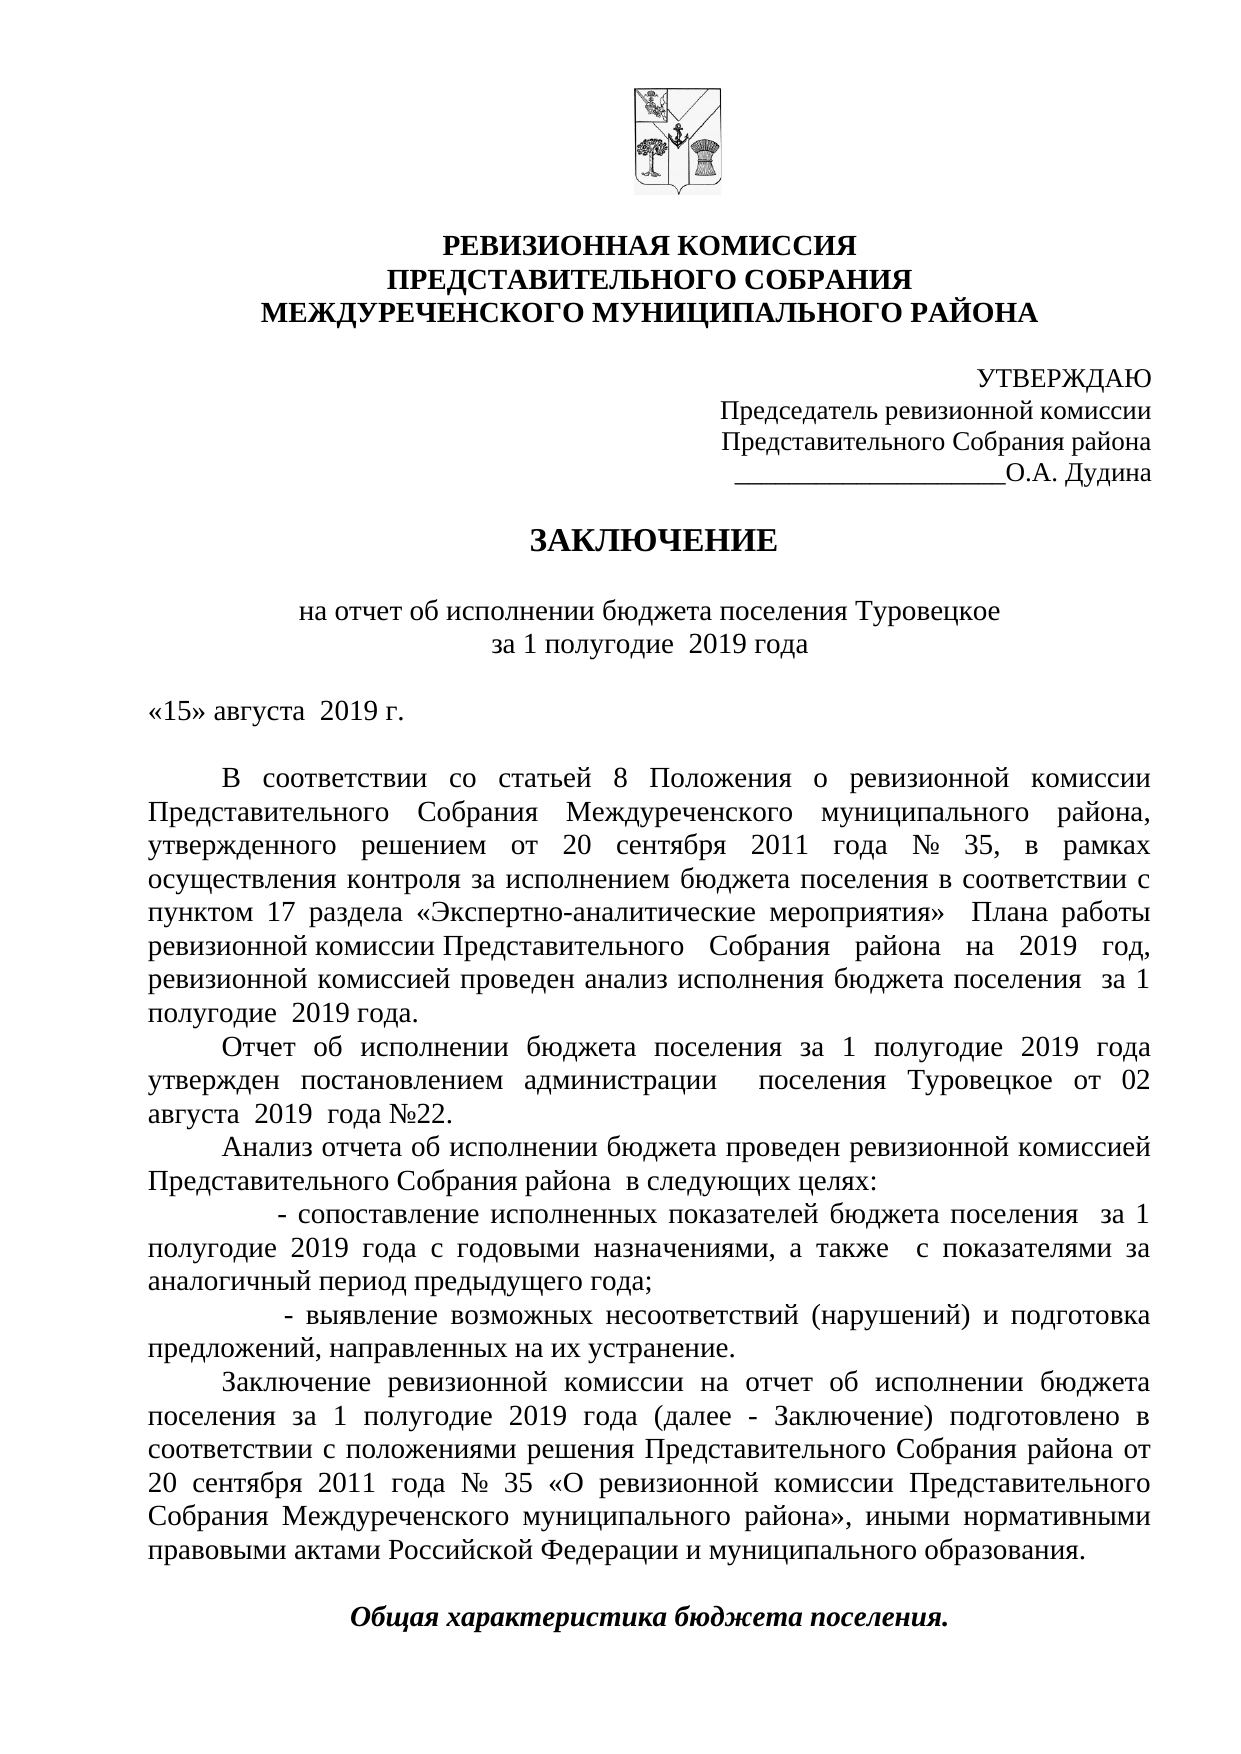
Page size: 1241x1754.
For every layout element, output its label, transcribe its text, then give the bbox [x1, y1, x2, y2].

text - выявление возможных несоответствий (нарушений) и подготовка предложений, направленных на их устранение. [148, 1297, 1152, 1364]
text ЗАКЛЮЧЕНИЕ [148, 521, 1152, 559]
picture [634, 88, 722, 195]
text Анализ отчета об исполнении бюджета проведен ревизионной комиссией Представительного Собрания района в следующих целях: [148, 1129, 1152, 1196]
text Общая характеристика бюджета поселения. [148, 1599, 1152, 1632]
text Заключение ревизионной комиссии на отчет об исполнении бюджета поселения за 1 полугодие 2019 года (далее - Заключение) подготовлено в соответствии с положениями решения Представительного Собрания района от 20 сентября 2011 года № 35 «О ревизионной комиссии Представительного Собрания Междуреченского муниципального района», иными нормативными правовыми актами Российской Федерации и муниципального образования. [148, 1364, 1152, 1565]
text «15» августа 2019 г. [148, 693, 1152, 727]
text ПРЕДСТАВИТЕЛЬНОГО СОБРАНИЯ [148, 262, 1152, 296]
text Представительного Собрания района [682, 425, 1152, 456]
text Отчет об исполнении бюджета поселения за 1 полугодие 2019 года утвержден постановлением администрации поселения Туровецкое от 02 августа 2019 года №22. [148, 1029, 1152, 1129]
text УТВЕРЖДАЮ [682, 363, 1152, 394]
text РЕВИЗИОННАЯ КОМИССИЯ [148, 228, 1152, 262]
text на отчет об исполнении бюджета поселения Туровецкое [148, 593, 1152, 626]
text за 1 полугодие 2019 года [148, 626, 1152, 660]
text ____________________О.А. Дудина [682, 456, 1152, 487]
text МЕЖДУРЕЧЕНСКОГО МУНИЦИПАЛЬНОГО РАЙОНА [148, 296, 1152, 329]
text Председатель ревизионной комиссии [682, 394, 1152, 425]
text В соответствии со статьей 8 Положения о ревизионной комиссии Представительного Собрания Междуреченского муниципального района, утвержденного решением от 20 сентября 2011 года № 35, в рамках осуществления контроля за исполнением бюджета поселения в соответствии с пунктом 17 раздела «Экспертно-аналитические мероприятия» Плана работы ревизионной комиссии Представительного Собрания района на 2019 год, ревизионной комиссией проведен анализ исполнения бюджета поселения за 1 полугодие 2019 года. [148, 760, 1152, 1029]
text - сопоставление исполненных показателей бюджета поселения за 1 полугодие 2019 года с годовыми назначениями, а также с показателями за аналогичный период предыдущего года; [148, 1196, 1152, 1297]
